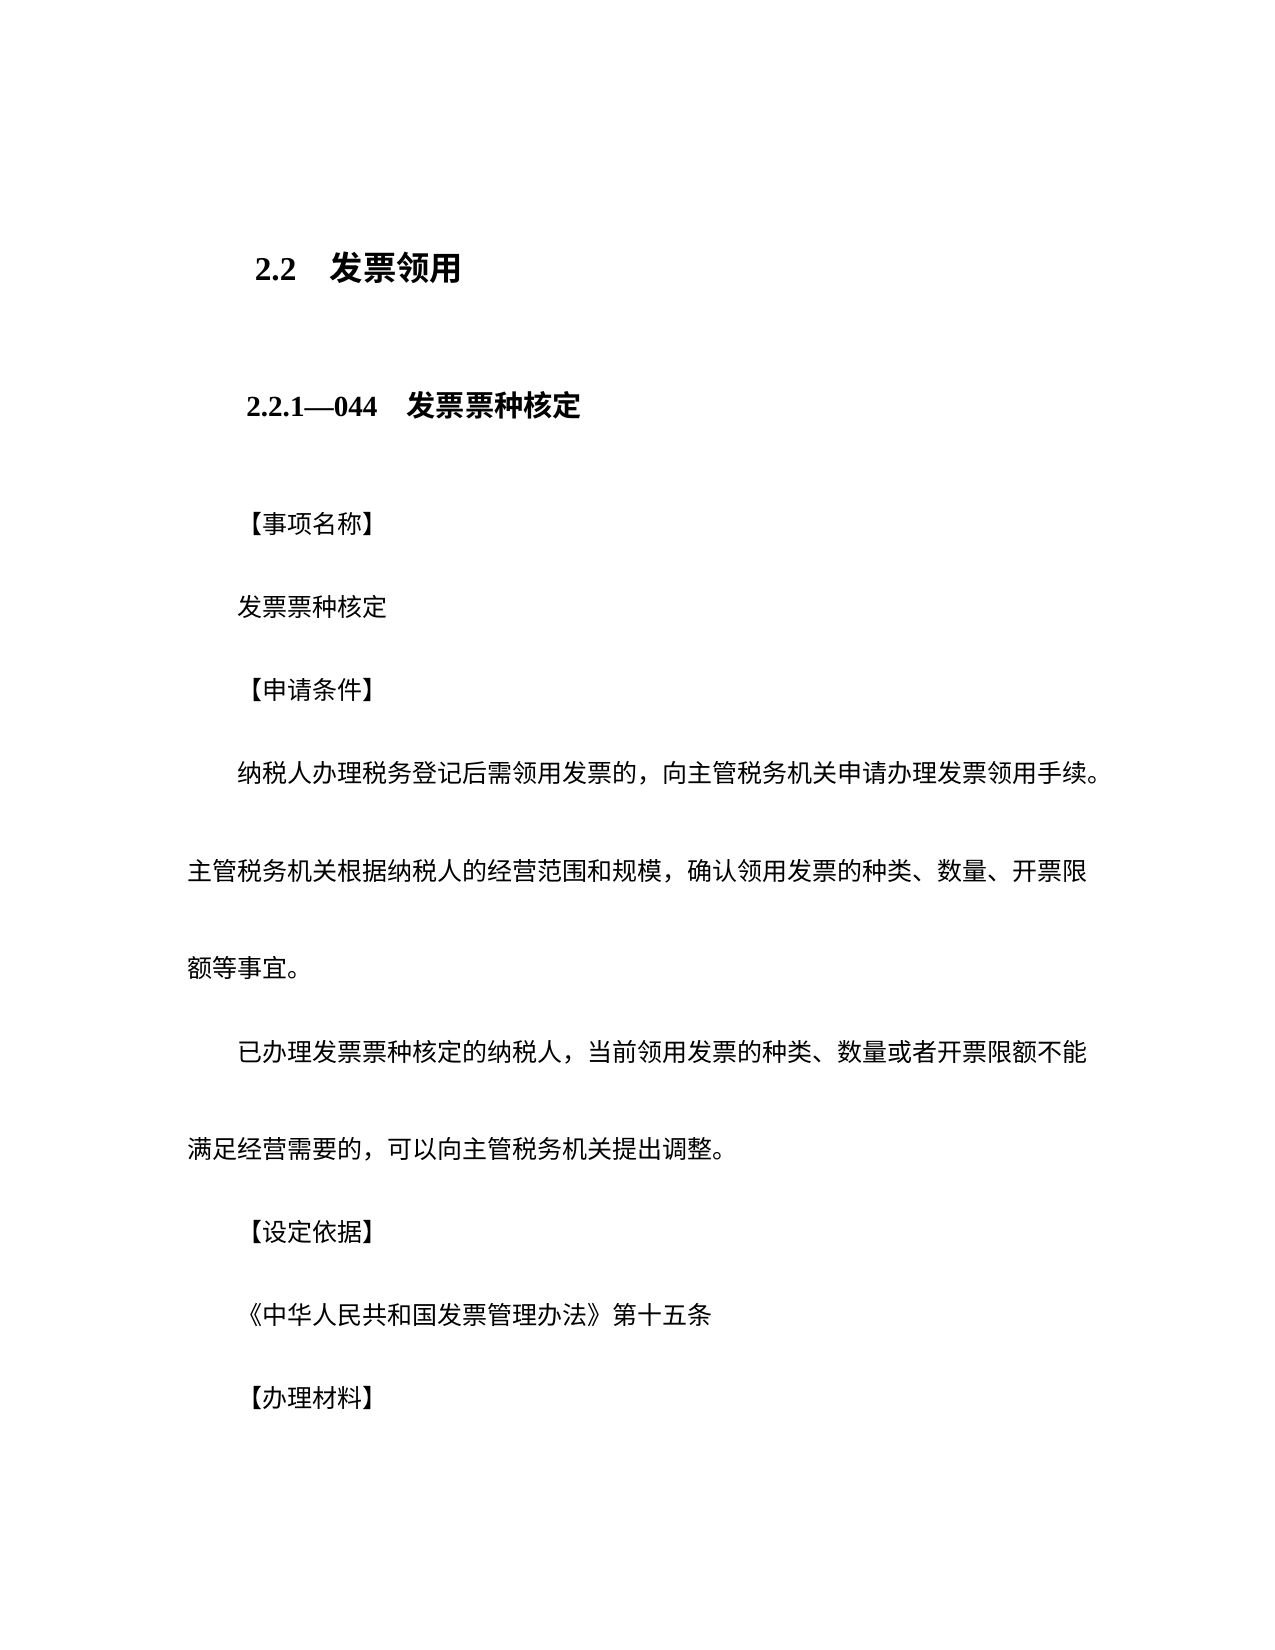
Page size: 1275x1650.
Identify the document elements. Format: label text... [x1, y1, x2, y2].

text 【办理材料】 [187, 1364, 1087, 1429]
text 纳税人办理税务登记后需领用发票的，向主管税务机关申请办理发票领用手续。主管税务机关根据纳税人的经营范围和规模，确认领用发票的种类、数量、开票限额等事宜。 [187, 739, 1087, 999]
text 2.2.1—044 发票票种核定 [187, 372, 1087, 437]
text 发票票种核定 [187, 573, 1087, 638]
text 【设定依据】 [187, 1198, 1087, 1263]
text 【事项名称】 [187, 490, 1087, 555]
text 2.2 发票领用 [187, 234, 1087, 299]
text 《中华人民共和国发票管理办法》第十五条 [187, 1281, 1087, 1346]
text 已办理发票票种核定的纳税人，当前领用发票的种类、数量或者开票限额不能满足经营需要的，可以向主管税务机关提出调整。 [187, 1018, 1087, 1180]
text 【申请条件】 [187, 656, 1087, 721]
